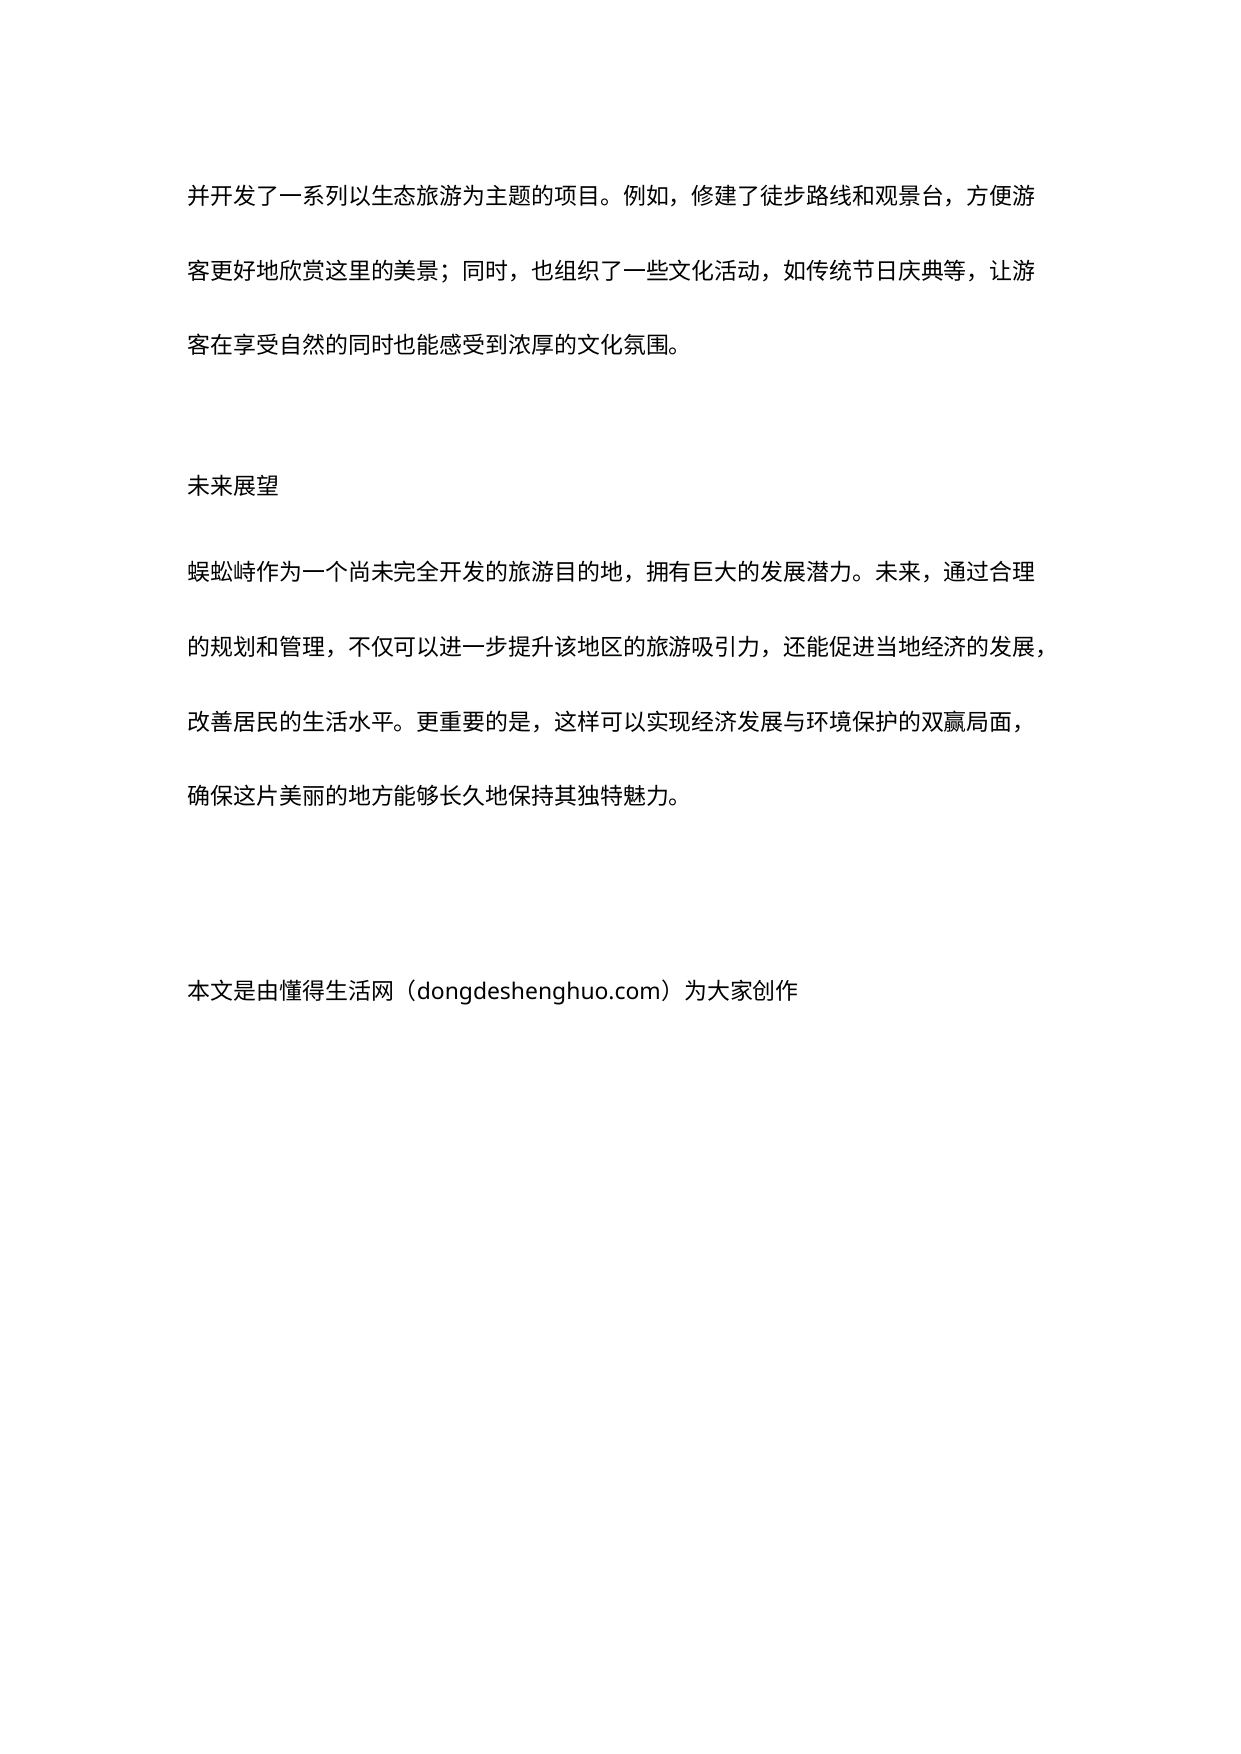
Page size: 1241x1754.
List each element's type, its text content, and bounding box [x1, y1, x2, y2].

text 蜈蚣峙作为一个尚未完全开发的旅游目的地，拥有巨大的发展潜力。未来，通过合理的规划和管理，不仅可以进一步提升该地区的旅游吸引力，还能促进当地经济的发展，改善居民的生活水平。更重要的是，这样可以实现经济发展与环境保护的双赢局面，确保这片美丽的地方能够长久地保持其独特魅力。 [187, 538, 1053, 827]
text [187, 162, 1053, 376]
text 未来展望 [187, 452, 1053, 517]
text 本文是由懂得生活网（dongdeshenghuo.com）为大家创作 [187, 957, 1053, 1022]
